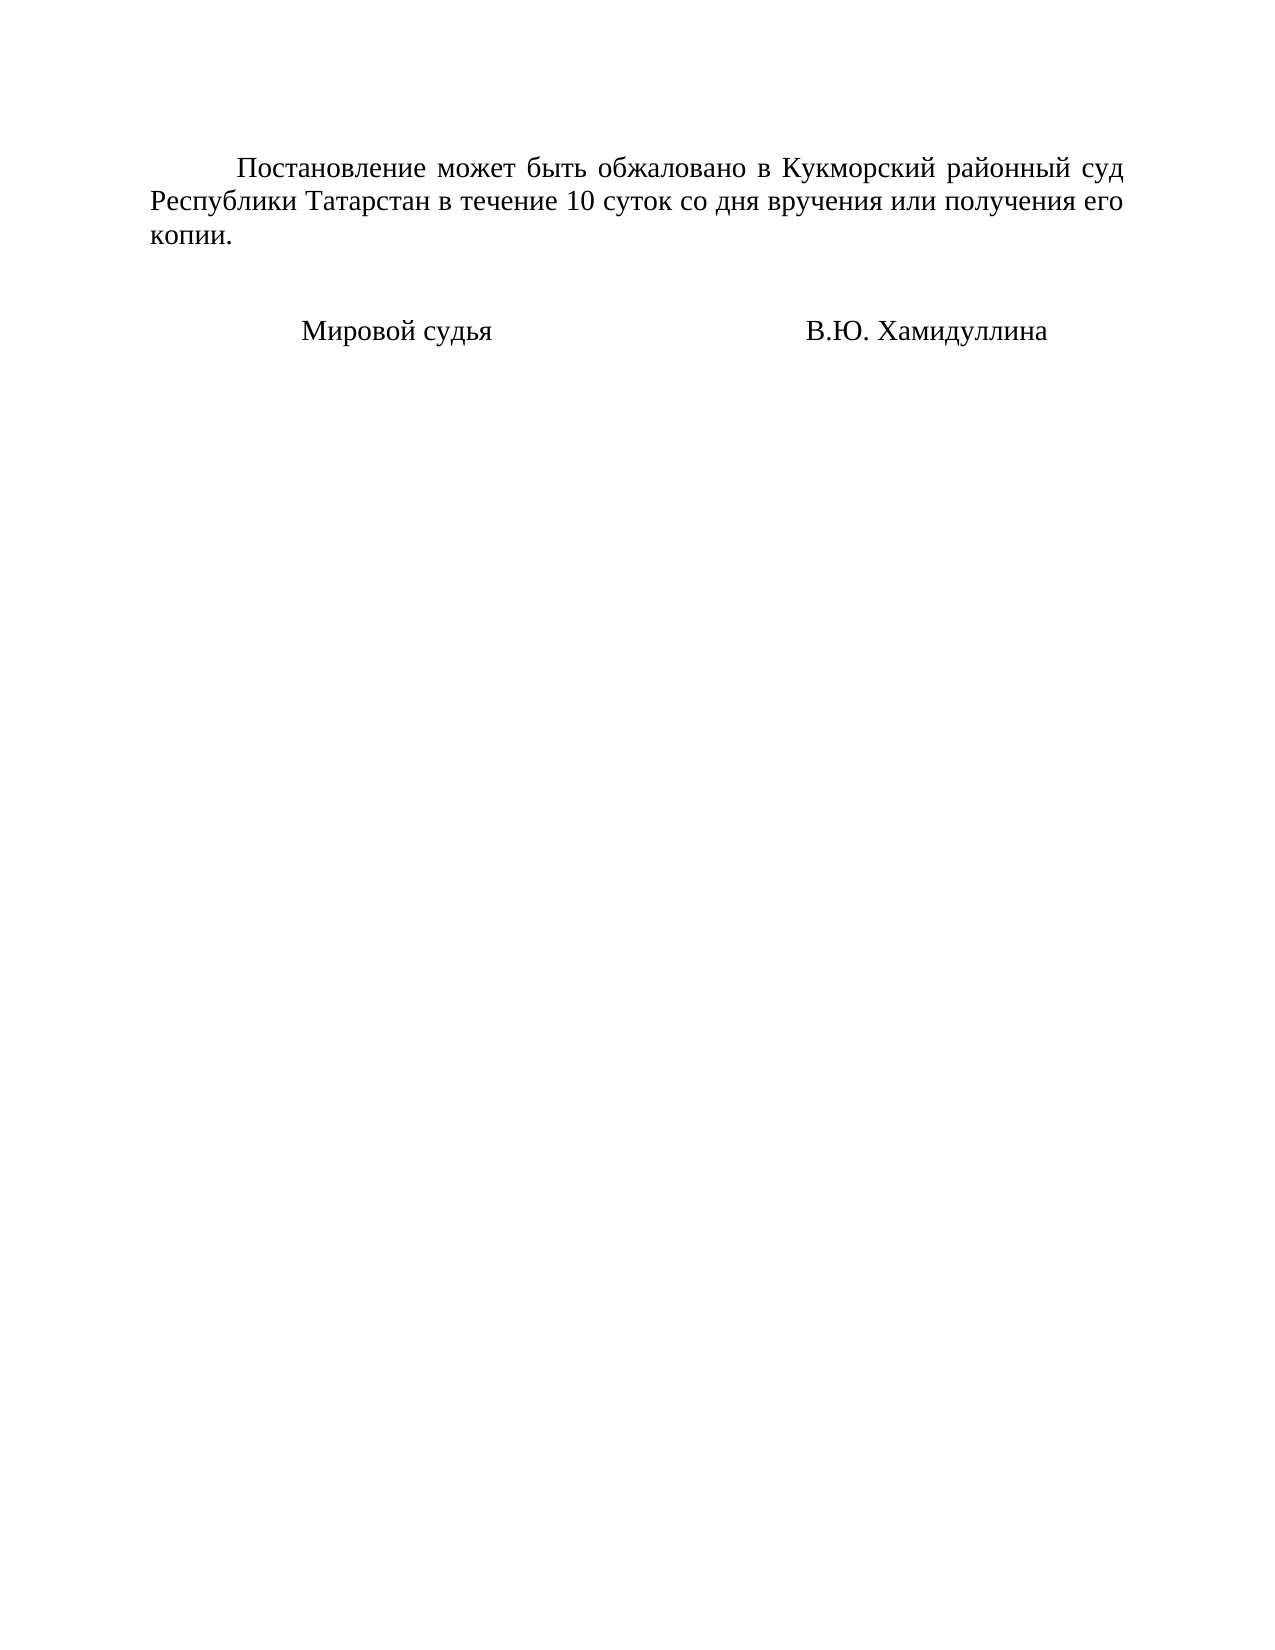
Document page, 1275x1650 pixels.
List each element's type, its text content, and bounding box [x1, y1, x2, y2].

text Постановление может быть обжаловано в Кукморский районный суд Республики Татарстан в течение 10 суток со дня вручения или получения его копии. [150, 150, 1125, 251]
text Мировой судья В.Ю. Хамидуллина [150, 313, 1125, 346]
